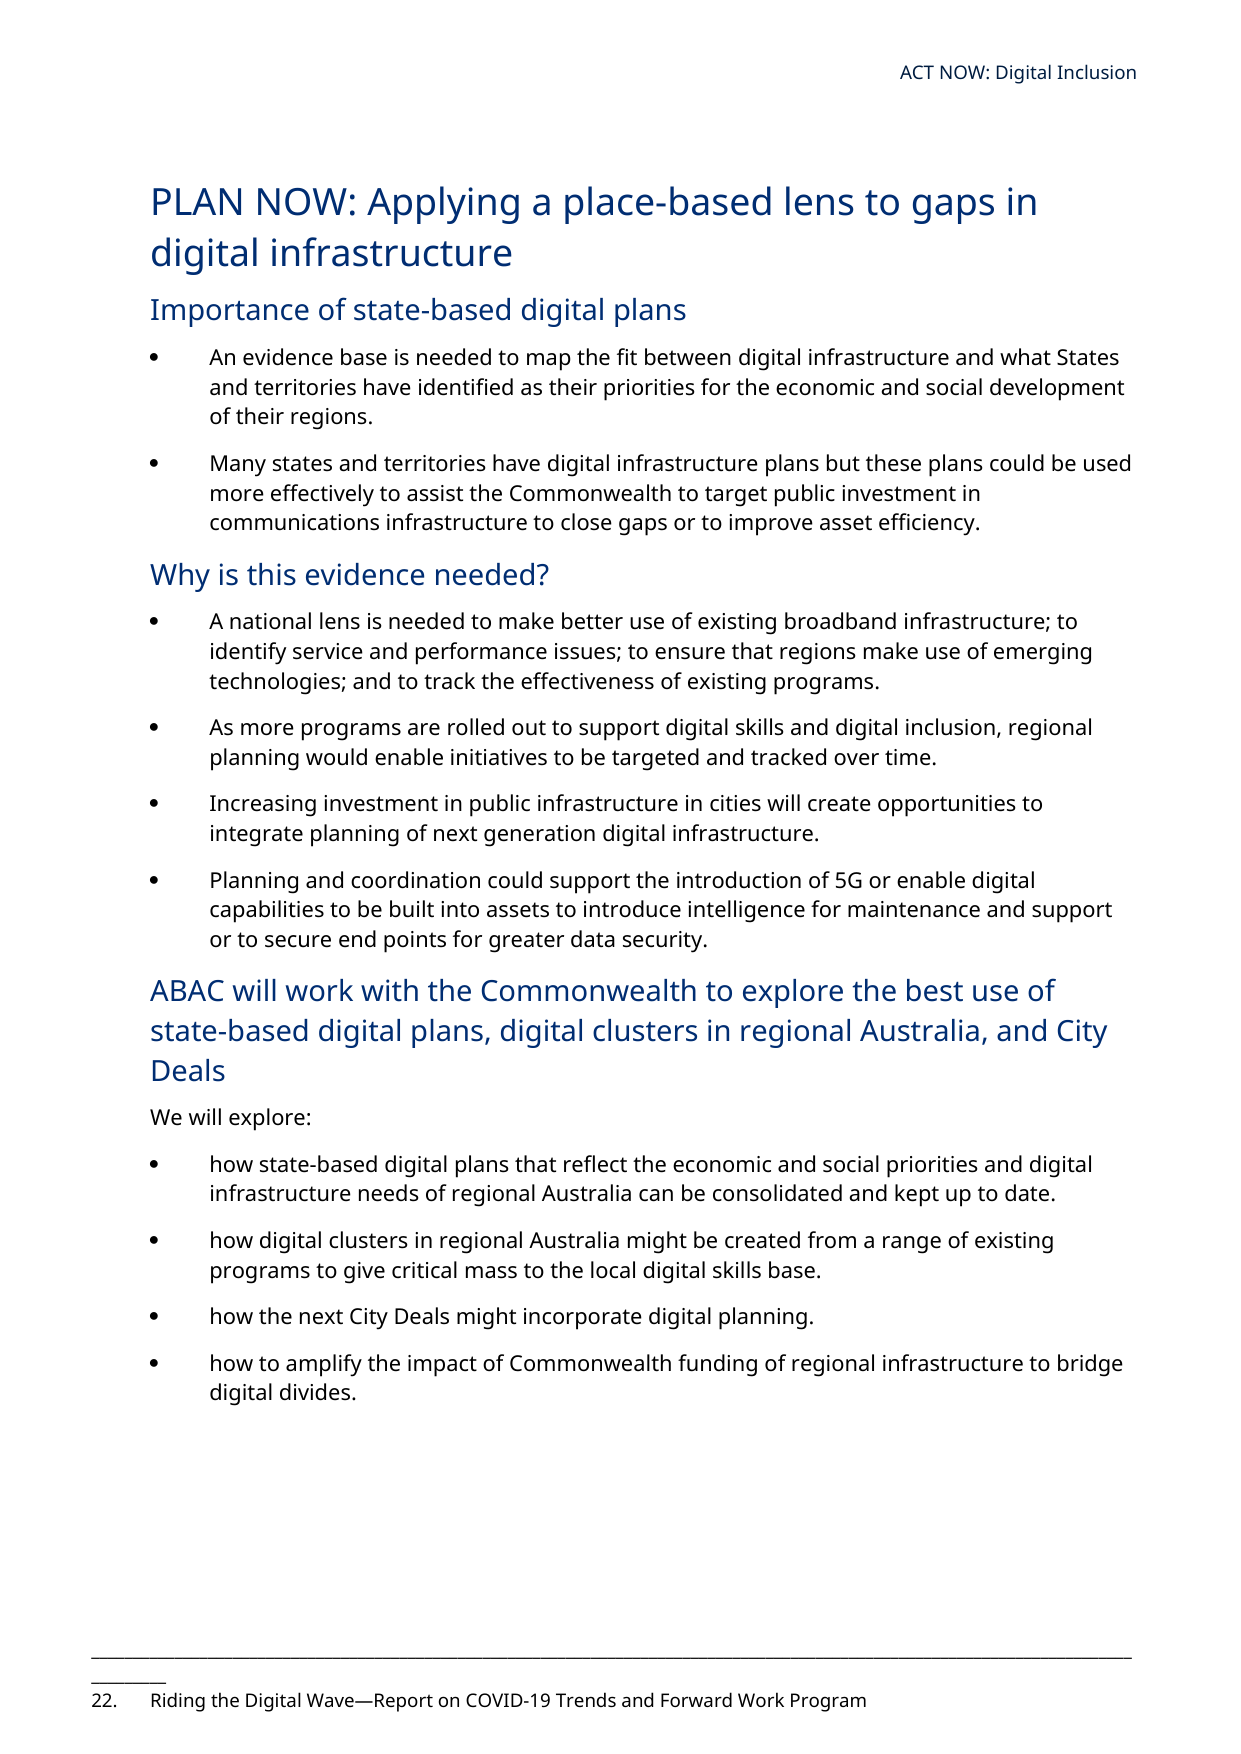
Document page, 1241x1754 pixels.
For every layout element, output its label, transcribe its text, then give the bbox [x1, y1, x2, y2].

list A national lens is needed to make better use of existing broadband infrastructure; to identify service and performance issues; to ensure that regions make use of emerging technologies; and to track the effectiveness of existing programs. [150, 606, 1137, 695]
list how digital clusters in regional Australia might be created from a range of existing programs to give critical mass to the local digital skills base. [150, 1225, 1137, 1284]
list Many states and territories have digital infrastructure plans but these plans could be used more effectively to assist the Commonwealth to target public investment in communications infrastructure to close gaps or to improve asset efficiency. [150, 448, 1137, 537]
subtitle Importance of state-based digital plans [150, 289, 1137, 329]
subtitle PLAN NOW: Applying a place-based lens to gaps in digital infrastructure [150, 175, 1137, 277]
list how the next City Deals might incorporate digital planning. [150, 1301, 1137, 1331]
list An evidence base is needed to map the fit between digital infrastructure and what States and territories have identified as their priorities for the economic and social development of their regions. [150, 342, 1137, 431]
list As more programs are rolled out to support digital skills and digital inclusion, regional planning would enable initiatives to be targeted and tracked over time. [150, 712, 1137, 772]
list Planning and coordination could support the introduction of 5G or enable digital capabilities to be built into assets to introduce intelligence for maintenance and support or to secure end points for greater data security. [150, 864, 1137, 954]
subtitle ABAC will work with the Commonwealth to explore the best use of state-based digital plans, digital clusters in regional Australia, and City Deals [150, 971, 1137, 1090]
subtitle Why is this evidence needed? [150, 554, 1137, 593]
list how state-based digital plans that reflect the economic and social priorities and digital infrastructure needs of regional Australia can be consolidated and kept up to date. [150, 1149, 1137, 1208]
text We will explore: [150, 1102, 1137, 1132]
list Increasing investment in public infrastructure in cities will create opportunities to integrate planning of next generation digital infrastructure. [150, 788, 1137, 848]
list how to amplify the impact of Commonwealth funding of regional infrastructure to bridge digital divides. [150, 1348, 1137, 1407]
